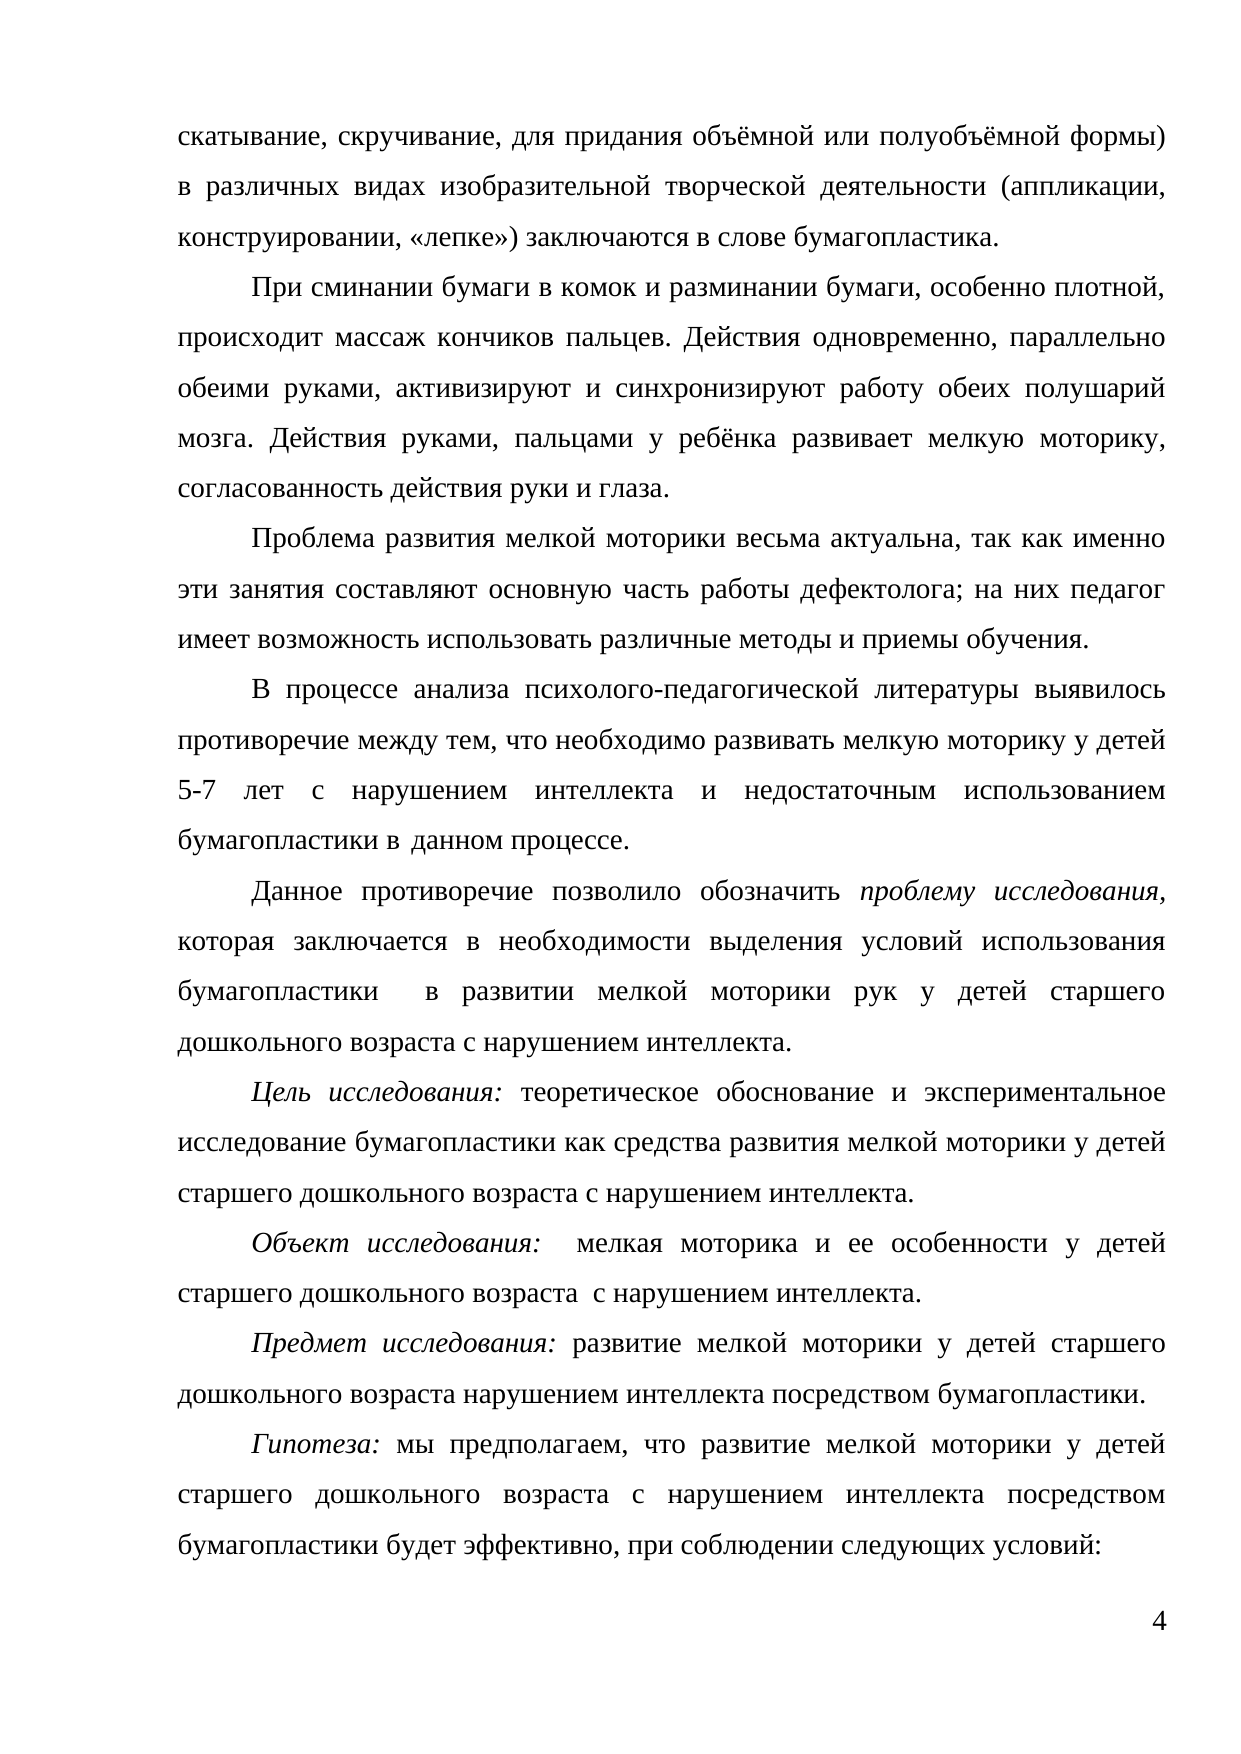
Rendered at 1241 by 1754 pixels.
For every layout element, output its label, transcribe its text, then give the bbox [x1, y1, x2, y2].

text Предмет исследования: развитие мелкой моторики у детей старшего дошкольного возраста нарушением интеллекта посредством бумагопластики. [177, 1326, 1167, 1409]
text Проблема развития мелкой моторики весьма актуальна, так как именно эти занятия составляют основную часть работы дефектолога; на них педагог имеет возможность использовать различные методы и приемы обучения. [177, 521, 1167, 655]
text При сминании бумаги в комок и разминании бумаги, особенно плотной, происходит массаж кончиков пальцев. Действия одновременно, параллельно обеими руками, активизируют и синхронизируют работу обеих полушарий мозга. Действия руками, пальцами у ребёнка развивает мелкую моторику, согласованность действия руки и глаза. [177, 269, 1167, 504]
text Объект исследования: мелкая моторика и ее особенности у детей старшего дошкольного возраста с нарушением интеллекта. [177, 1225, 1167, 1309]
text В процессе анализа психолого-педагогической литературы выявилось противоречие между тем, что необходимо развивать мелкую моторику у детей 5-7 лет с нарушением интеллекта и недостаточным использованием бумагопластики в данном процессе. [177, 672, 1167, 856]
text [177, 118, 1167, 252]
text Гипотеза: мы предполагаем, что развитие мелкой моторики у детей старшего дошкольного возраста с нарушением интеллекта посредством бумагопластики будет эффективно, при соблюдении следующих условий: [177, 1426, 1167, 1560]
text Данное противоречие позволило обозначить проблему исследования, которая заключается в необходимости выделения условий использования бумагопластики в развитии мелкой моторики рук у детей старшего дошкольного возраста с нарушением интеллекта. [177, 873, 1167, 1057]
text Цель исследования: теоретическое обоснование и экспериментальное исследование бумагопластики как средства развития мелкой моторики у детей старшего дошкольного возраста с нарушением интеллекта. [177, 1074, 1167, 1208]
